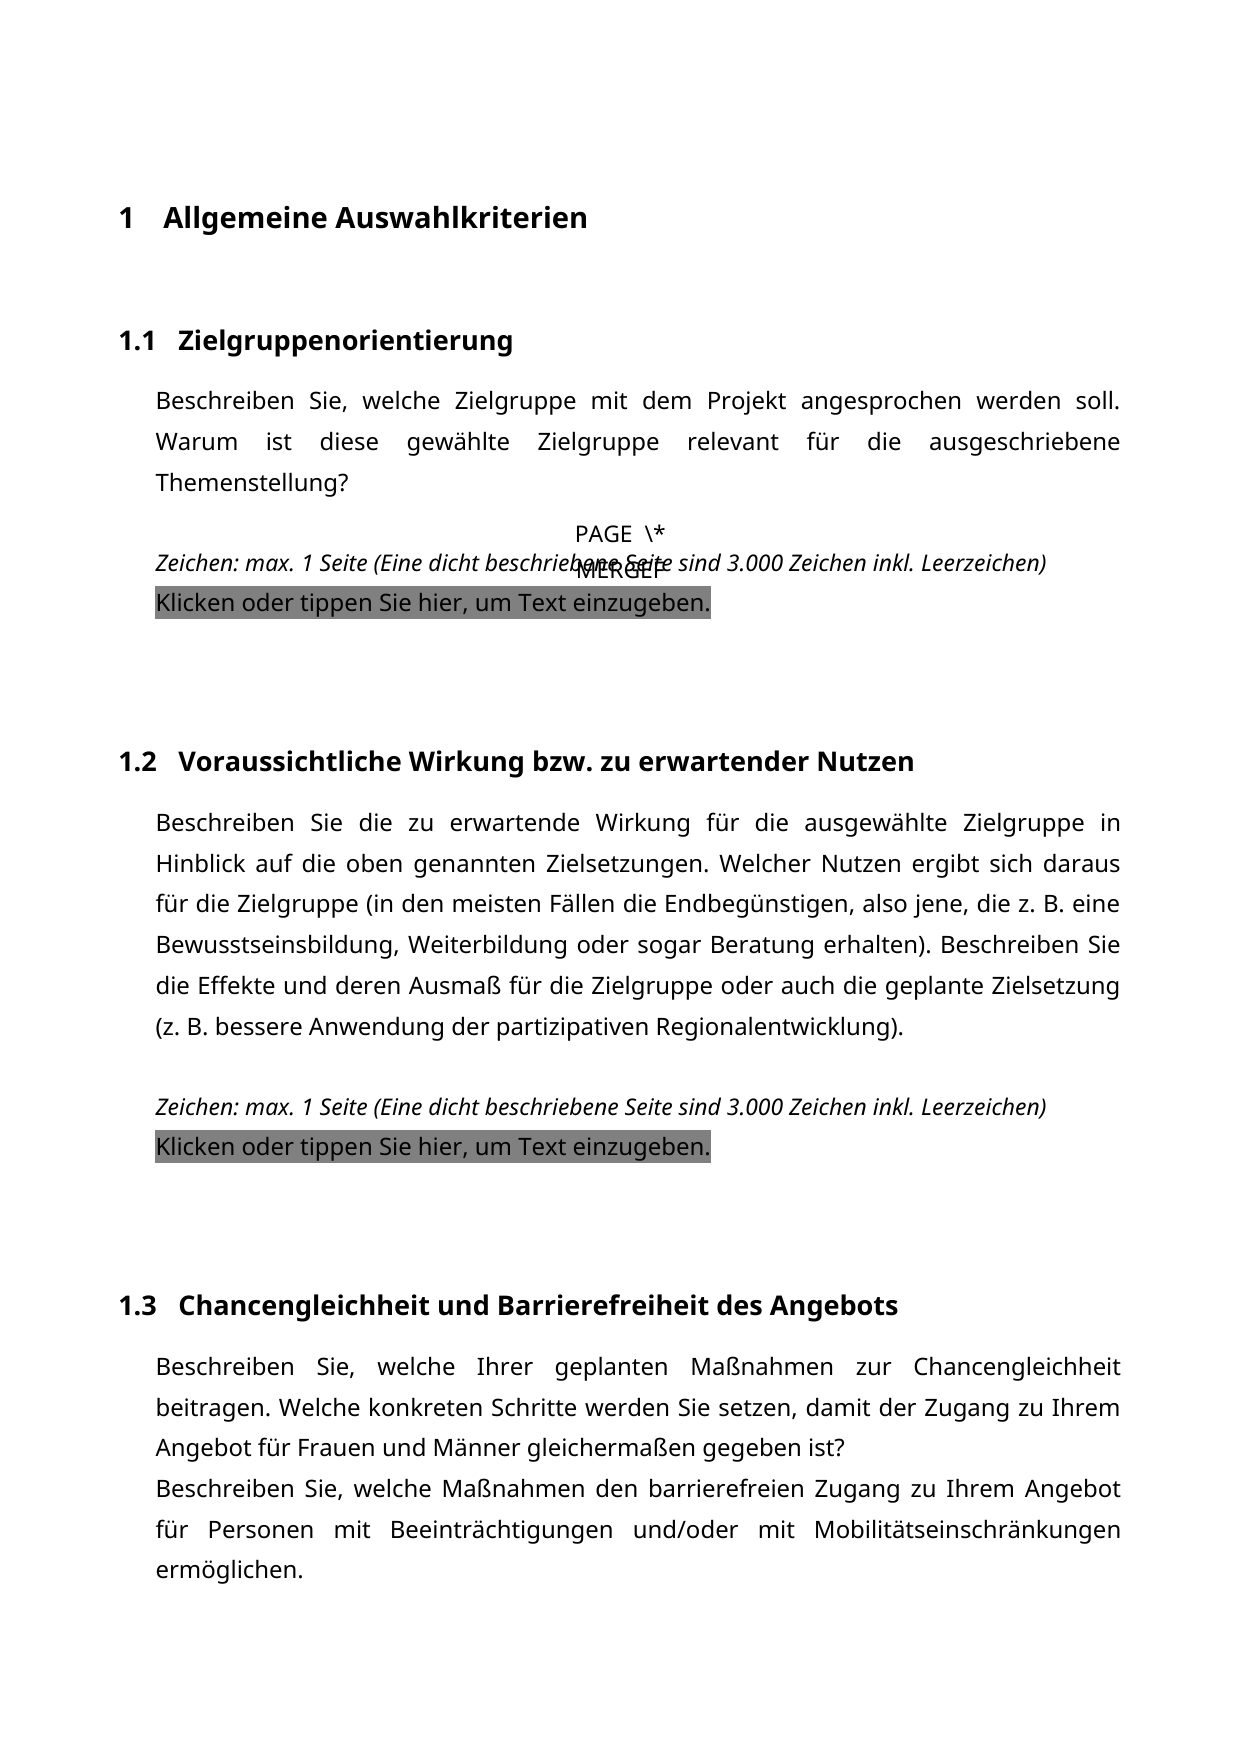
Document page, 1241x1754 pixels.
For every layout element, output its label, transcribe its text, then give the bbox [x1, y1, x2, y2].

list Beschreiben Sie, welche Zielgruppe mit dem Projekt angesprochen werden soll. Warum ist diese gewählte Zielgruppe relevant für die ausgeschriebene Themenstellung? [155, 384, 1122, 498]
list Zeichen: max. 1 Seite (Eine dicht beschriebene Seite sind 3.000 Zeichen inkl. Leerzeichen) [155, 1091, 1122, 1122]
subtitle Allgemeine Auswahlkriterien [118, 198, 1122, 237]
list Beschreiben Sie, welche Maßnahmen den barrierefreien Zugang zu Ihrem Angebot für Personen mit Beeinträchtigungen und/oder mit Mobilitätseinschränkungen ermöglichen. [155, 1472, 1122, 1586]
subtitle Voraussichtliche Wirkung bzw. zu erwartender Nutzen [118, 743, 1122, 779]
list Beschreiben Sie die zu erwartende Wirkung für die ausgewählte Zielgruppe in Hinblick auf die oben genannten Zielsetzungen. Welcher Nutzen ergibt sich daraus für die Zielgruppe (in den meisten Fällen die Endbegünstigen, also jene, die z. B. eine Bewusstseinsbildung, Weiterbildung oder sogar Beratung erhalten). Beschreiben Sie die Effekte und deren Ausmaß für die Zielgruppe oder auch die geplante Zielsetzung (z. B. bessere Anwendung der partizipativen Regionalentwicklung). [155, 806, 1122, 1042]
subtitle Zielgruppenorientierung [118, 321, 1122, 358]
list Beschreiben Sie, welche Ihrer geplanten Maßnahmen zur Chancengleichheit beitragen. Welche konkreten Schritte werden Sie setzen, damit der Zugang zu Ihrem Angebot für Frauen und Männer gleichermaßen gegeben ist? [155, 1350, 1122, 1464]
subtitle Chancengleichheit und Barrierefreiheit des Angebots [118, 1286, 1122, 1323]
list Zeichen: max. 1 Seite (Eine dicht beschriebene Seite sind 3.000 Zeichen inkl. Leerzeichen) [155, 547, 1122, 578]
